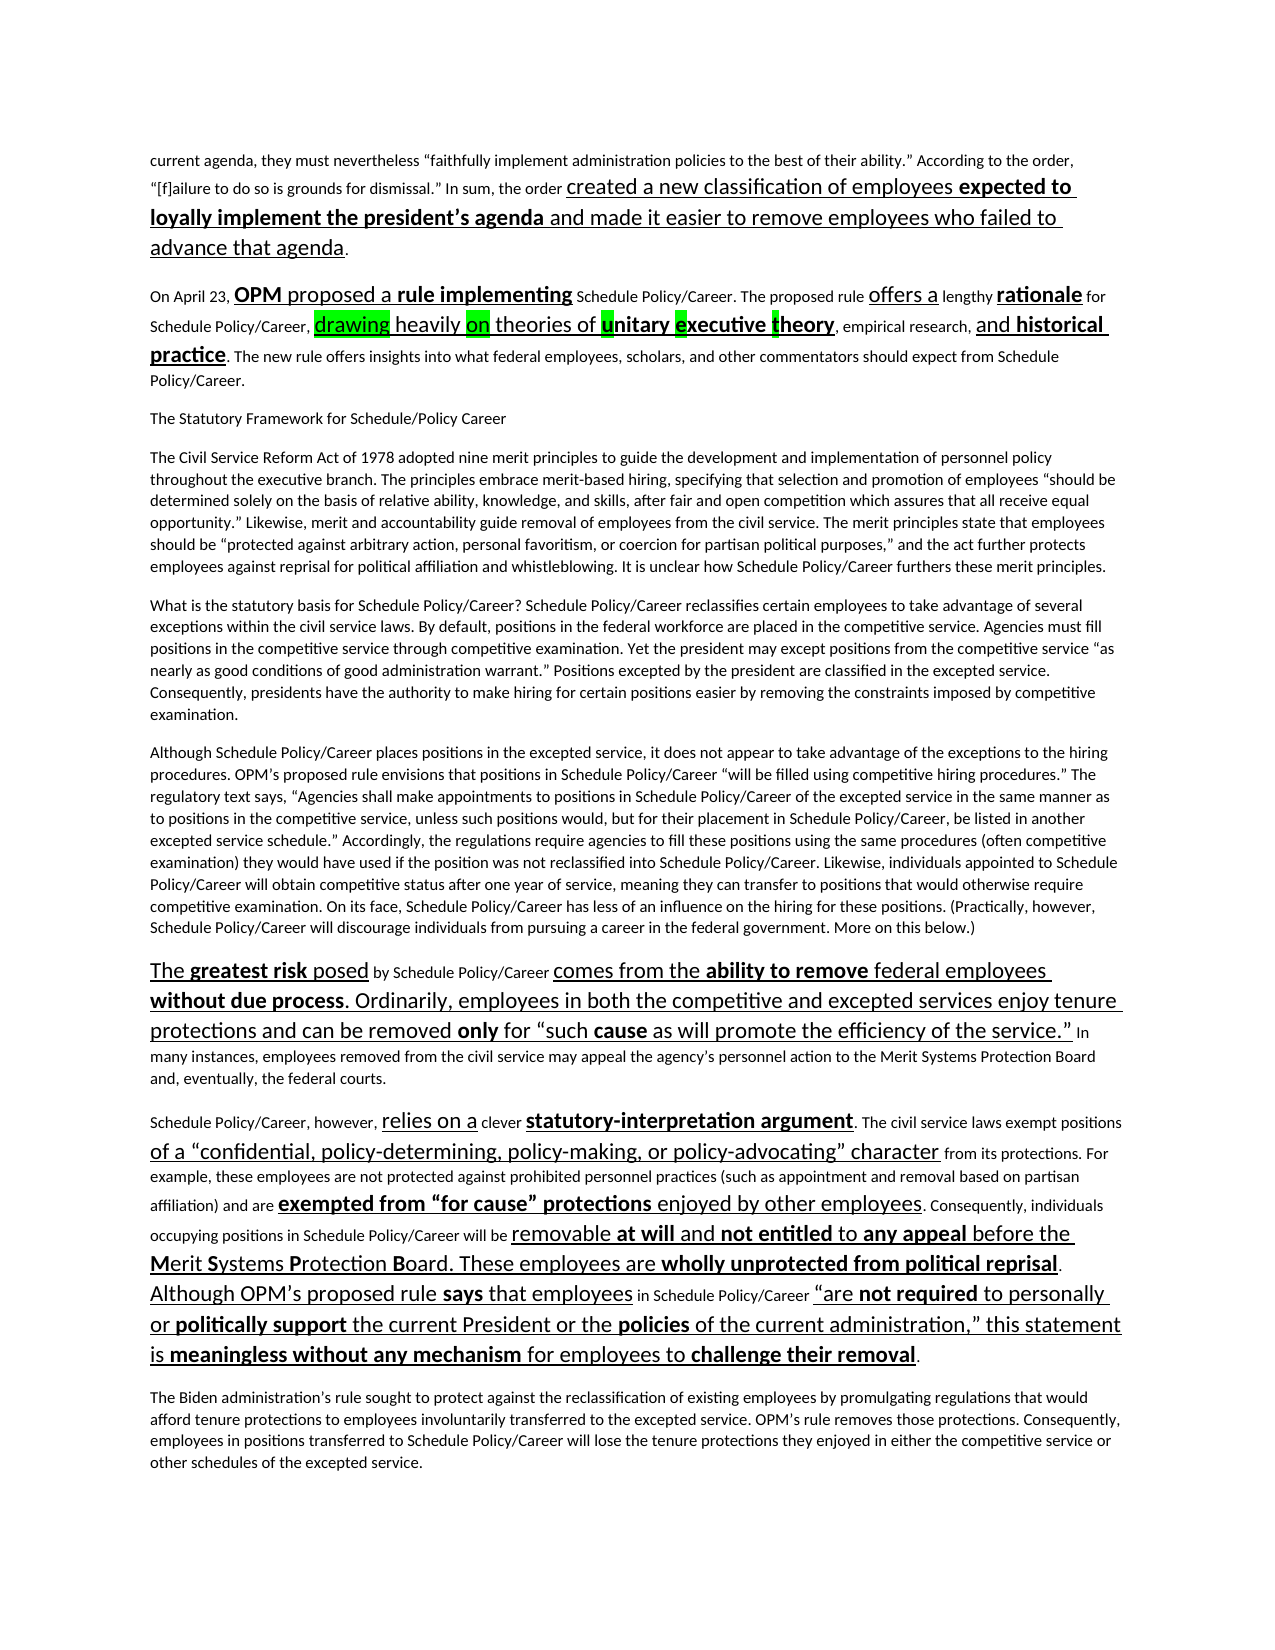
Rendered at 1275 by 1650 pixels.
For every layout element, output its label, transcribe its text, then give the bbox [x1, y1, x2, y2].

text Although Schedule Policy/Career places positions in the excepted service, it does not appear to take advantage of the exceptions to the hiring procedures. OPM’s proposed rule envisions that positions in Schedule Policy/Career “will be filled using competitive hiring procedures.” The regulatory text says, “Agencies shall make appointments to positions in Schedule Policy/Career of the excepted service in the same manner as to positions in the competitive service, unless such positions would, but for their placement in Schedule Policy/Career, be listed in another excepted service schedule.” Accordingly, the regulations require agencies to fill these positions using the same procedures (often competitive examination) they would have used if the position was not reclassified into Schedule Policy/Career. Likewise, individuals appointed to Schedule Policy/Career will obtain competitive status after one year of service, meaning they can transfer to positions that would otherwise require competitive examination. On its face, Schedule Policy/Career has less of an influence on the hiring for these positions. (Practically, however, Schedule Policy/Career will discourage individuals from pursuing a career in the federal government. More on this below.) [150, 743, 1125, 938]
text What is the statutory basis for Schedule Policy/Career? Schedule Policy/Career reclassifies certain employees to take advantage of several exceptions within the civil service laws. By default, positions in the federal workforce are placed in the competitive service. Agencies must fill positions in the competitive service through competitive examination. Yet the president may except positions from the competitive service “as nearly as good conditions of good administration warrant.” Positions excepted by the president are classified in the excepted service. Consequently, presidents have the authority to make hiring for certain positions easier by removing the constraints imposed by competitive examination. [150, 595, 1125, 724]
text Schedule Policy/Career, however, relies on a clever statutory-interpretation argument. The civil service laws exempt positions of a “confidential, policy-determining, policy-making, or policy-advocating” character from its protections. For example, these employees are not protected against prohibited personnel practices (such as appointment and removal based on partisan affiliation) and are exempted from “for cause” protections enjoyed by other employees. Consequently, individuals occupying positions in Schedule Policy/Career will be removable at will and not entitled to any appeal before the Merit Systems Protection Board. These employees are wholly unprotected from political reprisal. Although OPM’s proposed rule says that employees in Schedule Policy/Career “are not required to personally or politically support the current President or the policies of the current administration,” this statement is meaningless without any mechanism for employees to challenge their removal. [150, 1107, 1125, 1368]
text The Biden administration’s rule sought to protect against the reclassification of existing employees by promulgating regulations that would afford tenure protections to employees involuntarily transferred to the excepted service. OPM’s rule removes those protections. Consequently, employees in positions transferred to Schedule Policy/Career will lose the tenure protections they enjoyed in either the competitive service or other schedules of the excepted service. [150, 1387, 1125, 1473]
text The Statutory Framework for Schedule/Policy Career [150, 408, 1125, 429]
text The greatest risk posed by Schedule Policy/Career comes from the ability to remove federal employees without due process. Ordinarily, employees in both the competitive and excepted services enjoy tenure protections and can be removed only for “such cause as will promote the efficiency of the service.” In many instances, employees removed from the civil service may appeal the agency’s personnel action to the Merit Systems Protection Board and, eventually, the federal courts. [150, 956, 1125, 1088]
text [150, 150, 1125, 261]
text On April 23, OPM proposed a rule implementing Schedule Policy/Career. The proposed rule offers a lengthy rationale for Schedule Policy/Career, drawing heavily on theories of unitary executive theory, empirical research, and historical practice. The new rule offers insights into what federal employees, scholars, and other commentators should expect from Schedule Policy/Career. [150, 280, 1125, 390]
text The Civil Service Reform Act of 1978 adopted nine merit principles to guide the development and implementation of personnel policy throughout the executive branch. The principles embrace merit-based hiring, specifying that selection and promotion of employees “should be determined solely on the basis of relative ability, knowledge, and skills, after fair and open competition which assures that all receive equal opportunity.” Likewise, merit and accountability guide removal of employees from the civil service. The merit principles state that employees should be “protected against arbitrary action, personal favoritism, or coercion for partisan political purposes,” and the act further protects employees against reprisal for political affiliation and whistleblowing. It is unclear how Schedule Policy/Career furthers these merit principles. [150, 447, 1125, 577]
